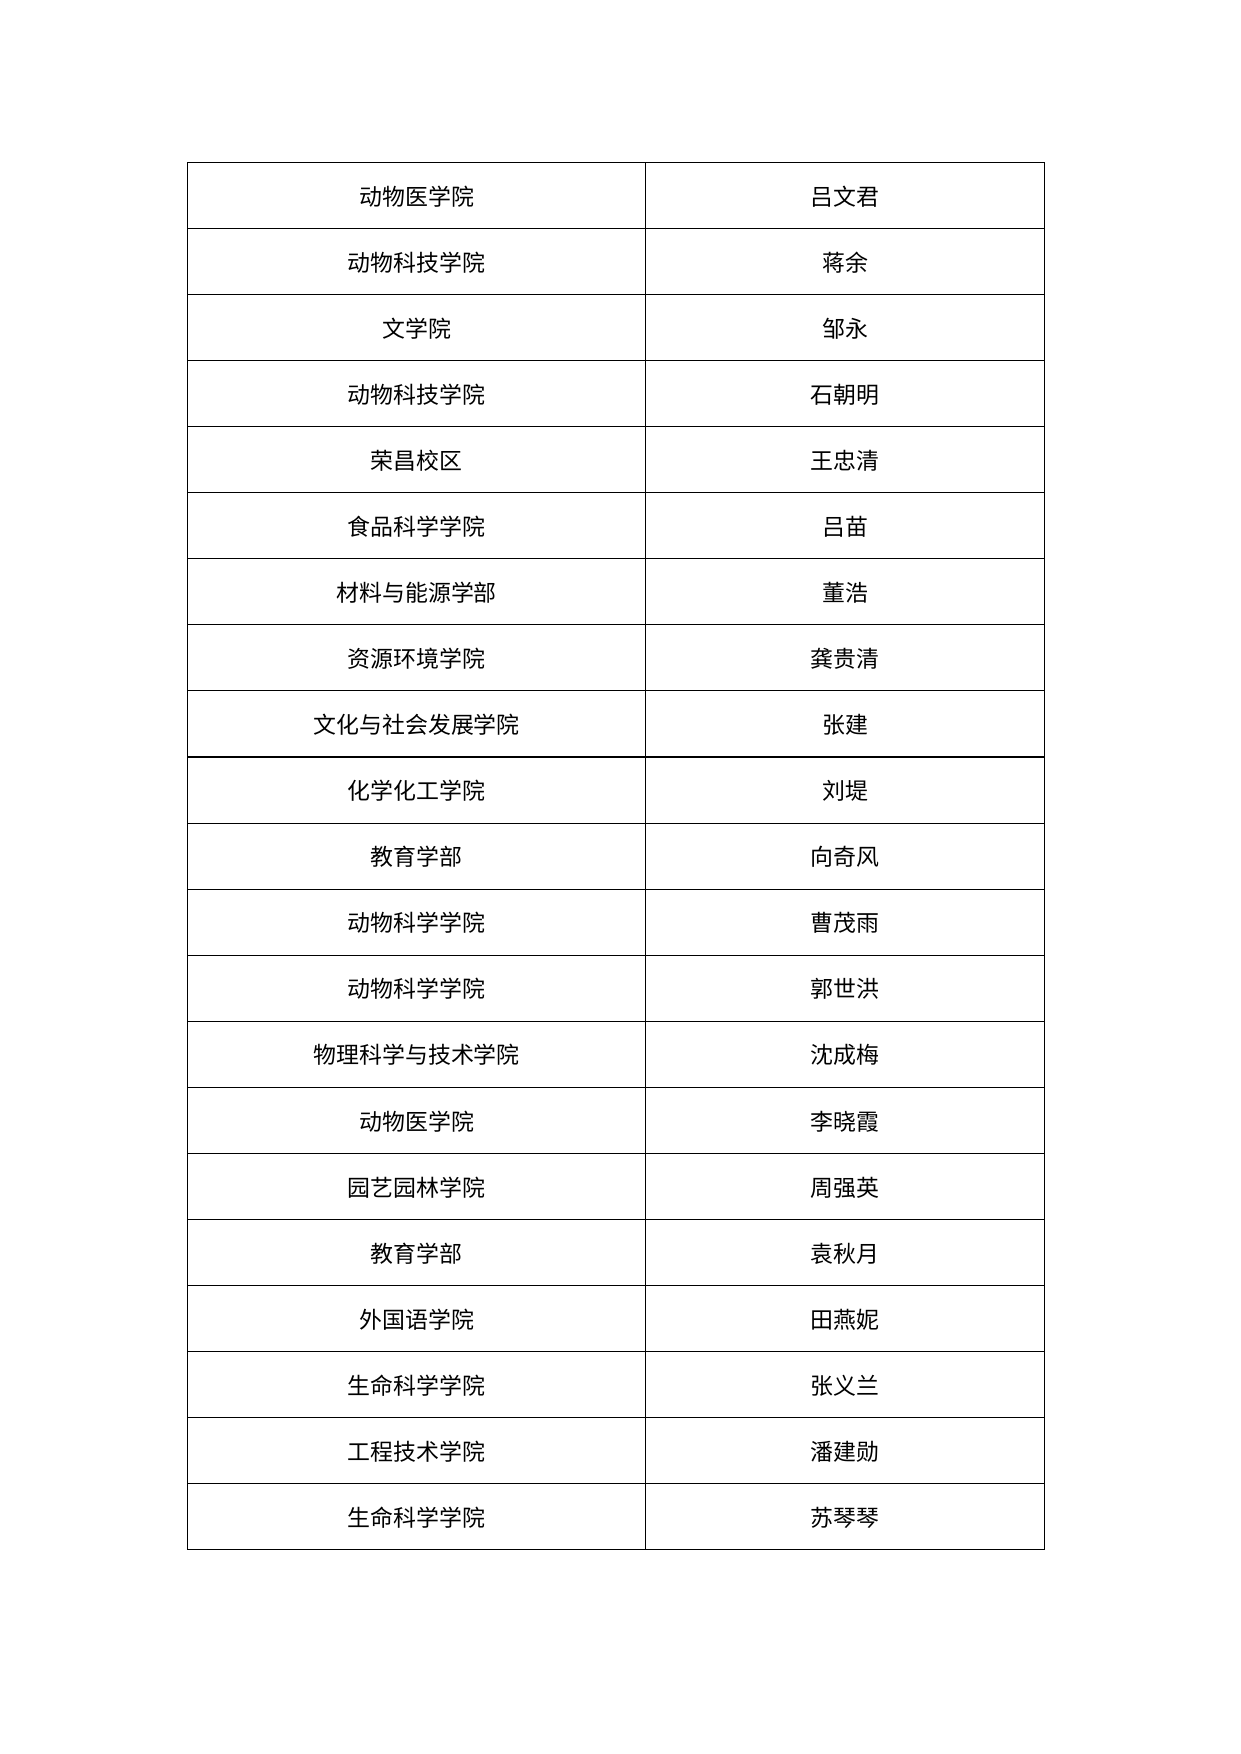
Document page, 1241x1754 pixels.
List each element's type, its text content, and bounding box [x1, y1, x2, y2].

table_cell 龚贵清 [646, 625, 1044, 690]
table_cell 曹茂雨 [646, 890, 1044, 954]
table_cell 园艺园林学院 [188, 1154, 645, 1219]
table_cell 文学院 [188, 295, 645, 360]
table_cell 吕苗 [646, 493, 1044, 558]
table_cell 张义兰 [646, 1352, 1044, 1417]
table_cell 蒋余 [646, 229, 1044, 294]
table_cell 动物科技学院 [188, 361, 645, 426]
table_cell 生命科学学院 [188, 1484, 645, 1549]
table_cell 周强英 [646, 1154, 1044, 1219]
table_cell 动物医学院 [188, 1088, 645, 1153]
table_cell 荣昌校区 [188, 427, 645, 492]
table_cell 动物医学院 [188, 163, 645, 228]
table_cell 董浩 [646, 559, 1044, 624]
table_cell 王忠清 [646, 427, 1044, 492]
table_cell 化学化工学院 [188, 758, 645, 822]
table_cell 张建 [646, 691, 1044, 756]
table_cell 刘堤 [646, 758, 1044, 822]
table_cell 袁秋月 [646, 1220, 1044, 1285]
table_cell 资源环境学院 [188, 625, 645, 690]
table_cell 外国语学院 [188, 1286, 645, 1351]
table_cell 潘建勋 [646, 1418, 1044, 1483]
table_cell 吕文君 [646, 163, 1044, 228]
table_cell 物理科学与技术学院 [188, 1022, 645, 1087]
table_cell 工程技术学院 [188, 1418, 645, 1483]
table_cell 郭世洪 [646, 956, 1044, 1021]
table_cell 向奇风 [646, 824, 1044, 888]
table_cell 动物科学学院 [188, 890, 645, 954]
table_cell 生命科学学院 [188, 1352, 645, 1417]
table_cell 动物科学学院 [188, 956, 645, 1021]
table_cell 苏琴琴 [646, 1484, 1044, 1549]
table_cell 李晓霞 [646, 1088, 1044, 1153]
table_cell 文化与社会发展学院 [188, 691, 645, 756]
table_cell 田燕妮 [646, 1286, 1044, 1351]
table_cell 动物科技学院 [188, 229, 645, 294]
table_cell 邹永 [646, 295, 1044, 360]
table_cell 教育学部 [188, 824, 645, 888]
table_cell 材料与能源学部 [188, 559, 645, 624]
table_cell 教育学部 [188, 1220, 645, 1285]
table_cell 石朝明 [646, 361, 1044, 426]
table_cell 沈成梅 [646, 1022, 1044, 1087]
table_cell 食品科学学院 [188, 493, 645, 558]
